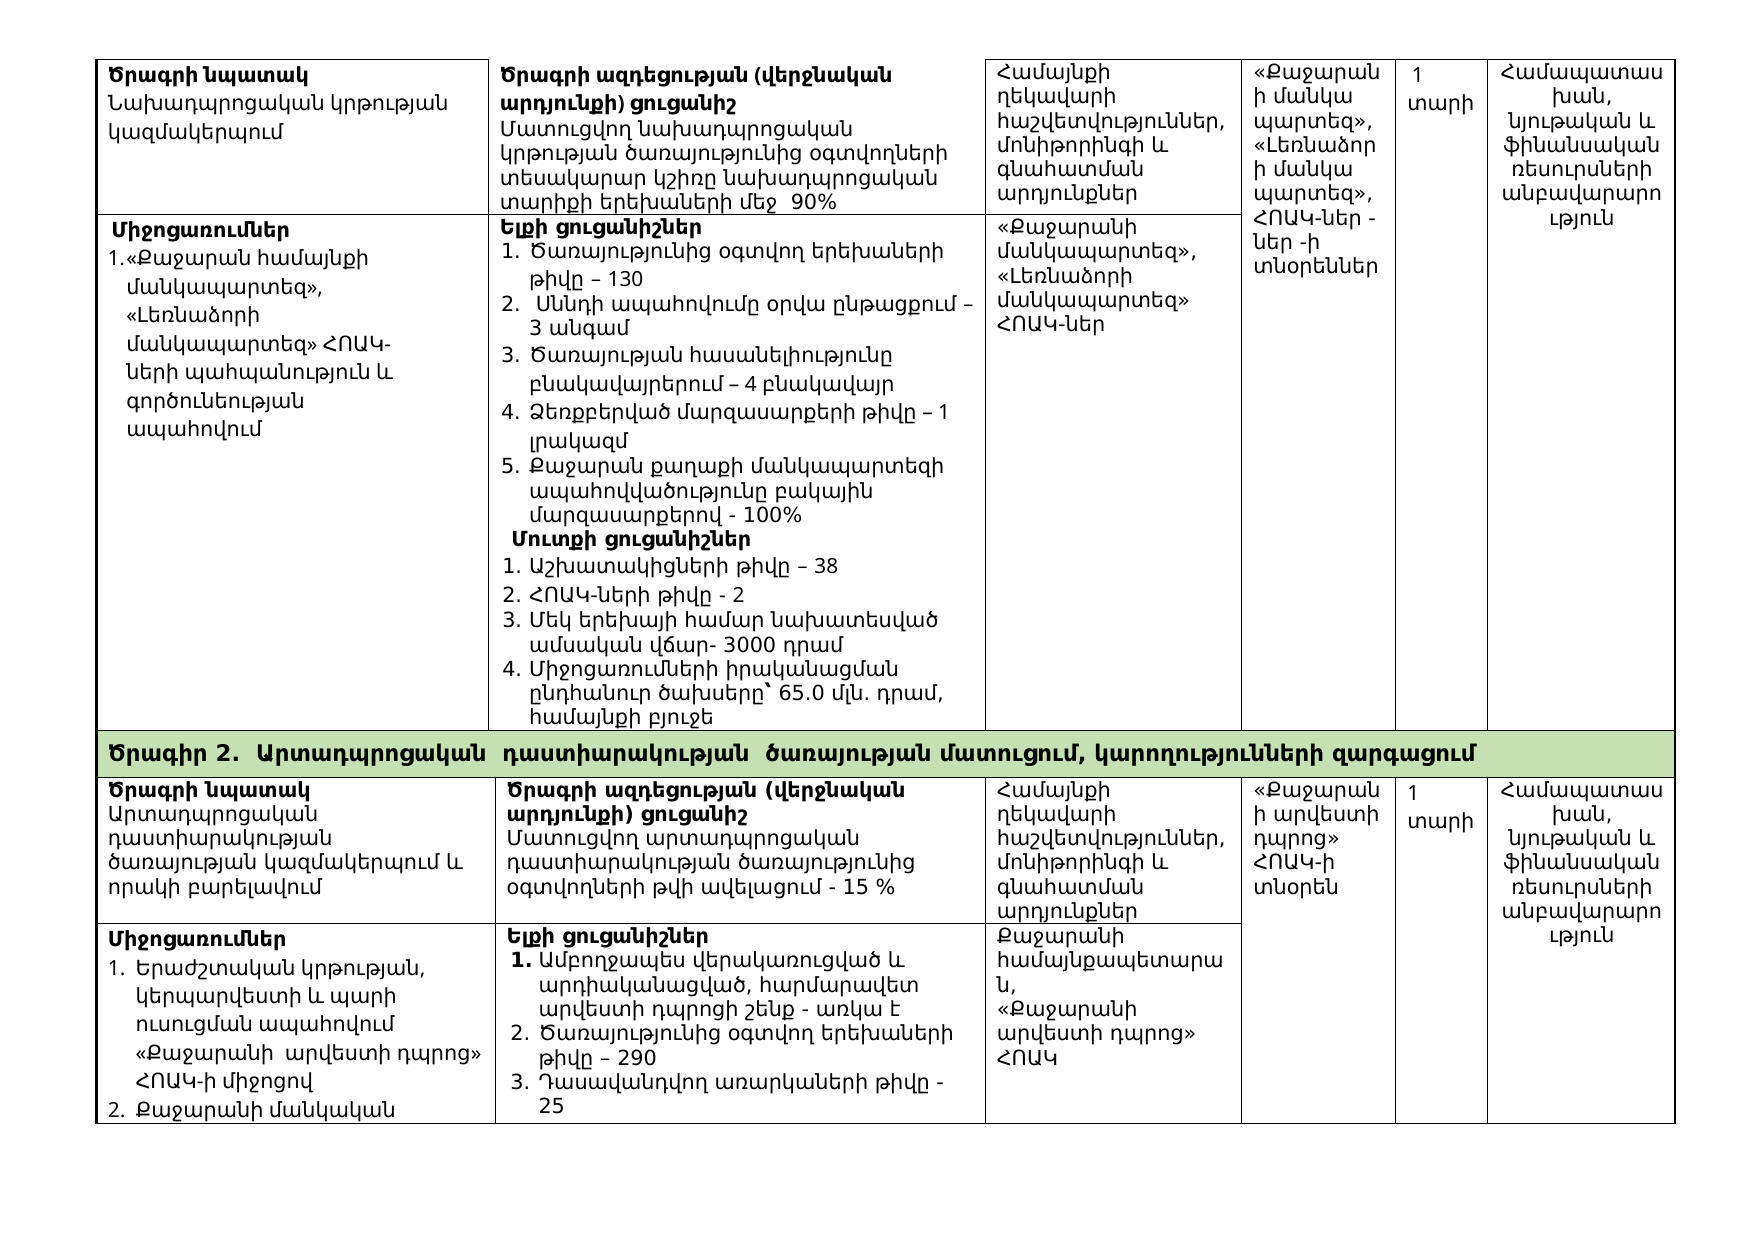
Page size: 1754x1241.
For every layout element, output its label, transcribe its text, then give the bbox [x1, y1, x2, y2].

table_cell «Քաջարանի արվեստի դպրոց» ՀՈԱԿ-ի տնօրեն [1242, 778, 1395, 1123]
table_cell «Քաջարանի մանկա պարտեզ», «Լեռնաձորի մանկա պարտեզ», ՀՈԱԿ-ներ -ներ -ի տնօրեններ [1242, 60, 1395, 730]
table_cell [98, 924, 495, 1123]
table_cell Համայնքի ղեկավարի հաշվետվություններ, մոնիթորինգի և գնահատման արդյունքներ [986, 778, 1241, 923]
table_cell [986, 924, 1241, 1123]
table_cell Ելքի ցուցանիշներ Ծառայությունից օգտվող երեխաների թիվը – 130 Սննդի ապահովումը օրվա ընթացքում – 3 անգամ Ծառայության հասանելիությունը բնակավայրերում – 4 բնակավայր Ձեռքբերված մարզասարքերի թիվը – 1 լրակազմ Քաջարան քաղաքի մանկապարտեզի ապահովվածությունը բակային մարզասարքերով - 100% Մուտքի ցուցանիշներ Աշխատակիցների թիվը – 38 ՀՈԱԿ-ների թիվը - 2 Մեկ երեխայի համար նախատեսված ամսական վճար- 3000 դրամ Միջոցառումների իրականացման ընդհանուր ծախսերը՝ 65.0 մլն. դրամ, համայնքի բյուջե [489, 215, 985, 730]
table_cell Համայնքի ղեկավարի հաշվետվություններ, մոնիթորինգի և գնահատման արդյունքներ [986, 60, 1241, 214]
table_cell Համապատասխան, նյութական և ֆինանսական ռեսուրսների անբավարարություն [1488, 60, 1674, 730]
table_cell 1 տարի [1396, 60, 1487, 730]
table_cell Համապատասխան, նյութական և ֆինանսական ռեսուրսների անբավարարություն [1488, 778, 1674, 1123]
table_cell Ծրագրի ազդեցության (վերջնական արդյունքի) ցուցանիշ Մատուցվող նախադպրոցական կրթության ծառայությունից օգտվողների տեսակարար կշիռը նախադպրոցական տարիքի երեխաների մեջ 90% [489, 59, 985, 214]
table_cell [496, 924, 985, 1123]
table_cell Միջոցառումներ «Քաջարան համայնքի մանկապարտեզ», «Լեռնաձորի մանկապարտեզ» ՀՈԱԿ-ների պահպանություն և գործունեության ապահովում [98, 215, 488, 730]
table_cell Ծրագիր 2. Արտադպրոցական դաստիարակության ծառայության մատուցում, կարողությունների զարգացում [98, 731, 1674, 777]
table_cell Ծրագրի նպատակ Արտադպրոցական դաստիարակության ծառայության կազմակերպում և որակի բարելավում [98, 778, 495, 923]
table_cell «Քաջարանի մանկապարտեզ», «Լեռնաձորի մանկապարտեզ» ՀՈԱԿ-ներ [986, 215, 1241, 730]
table_cell Ծրագրի նպատակ Նախադպրոցական կրթության կազմակերպում [98, 60, 488, 214]
table_cell Ծրագրի ազդեցության (վերջնական արդյունքի) ցուցանիշ Մատուցվող արտադպրոցական դաստիարակության ծառայությունից օգտվողների թվի ավելացում - 15 % [496, 778, 985, 923]
table_cell 1 տարի [1396, 778, 1487, 1123]
